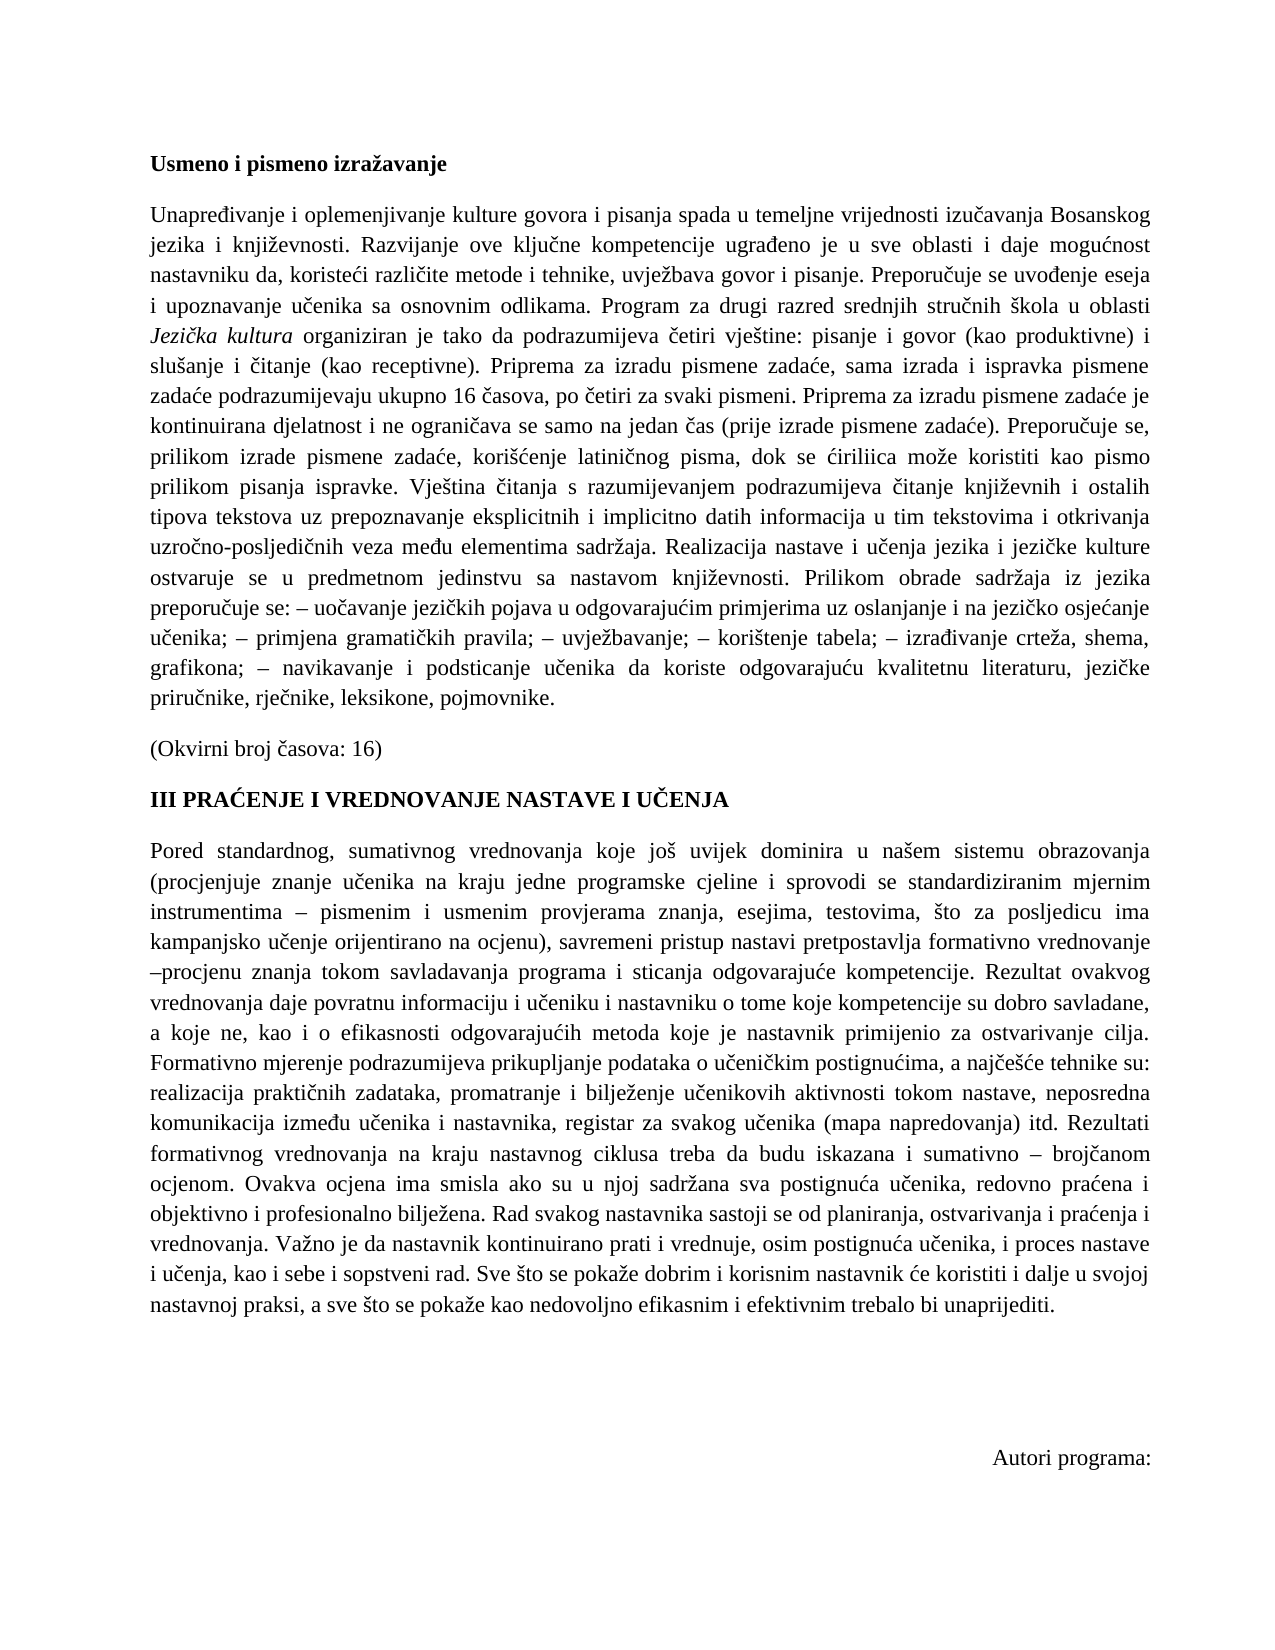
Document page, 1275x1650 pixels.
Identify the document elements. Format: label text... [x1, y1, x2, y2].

text Autori programa: [150, 1444, 1152, 1470]
text Pored standardnog, sumativnog vrednovanja koje još uvijek dominira u našem sistemu obrazovanja (procjenjuje znanje učenika na kraju jedne programske cjeline i sprovodi se standardiziranim mjernim instrumentima – pismenim i usmenim provjerama znanja, esejima, testovima, što za posljedicu ima kampanjsko učenje orijentirano na ocjenu), savremeni pristup nastavi pretpostavlja formativno vrednovanje –procjenu znanja tokom savladavanja programa i sticanja odgovarajuće kompetencije. Rezultat ovakvog vrednovanja daje povratnu informaciju i učeniku i nastavniku o tome koje kompetencije su dobro savladane, a koje ne, kao i o efikasnosti odgovarajućih metoda koje je nastavnik primijenio za ostvarivanje cilja. Formativno mjerenje podrazumijeva prikupljanje podataka o učeničkim postignućima, a najčešće tehnike su: realizacija praktičnih zadataka, promatranje i bilježenje učenikovih aktivnosti tokom nastave, neposredna komunikacija između učenika i nastavnika, registar za svakog učenika (mapa napredovanja) itd. Rezultati formativnog vrednovanja na kraju nastavnog ciklusa treba da budu iskazana i sumativno – brojčanom ocjenom. Ovakva ocjena ima smisla ako su u njoj sadržana sva postignuća učenika, redovno praćena i objektivno i profesionalno bilježena. Rad svakog nastavnika sastoji se od planiranja, ostvarivanja i praćenja i vrednovanja. Važno je da nastavnik kontinuirano prati i vrednuje, osim postignuća učenika, i proces nastave i učenja, kao i sebe i sopstveni rad. Sve što se pokaže dobrim i korisnim nastavnik će koristiti i dalje u svojoj nastavnoj praksi, a sve što se pokaže kao nedovoljno efikasnim i efektivnim trebalo bi unaprijediti. [150, 837, 1152, 1317]
text Unapređivanje i oplemenjivanje kulture govora i pisanja spada u temeljne vrijednosti izučavanja Bosanskog jezika i književnosti. Razvijanje ove ključne kompetencije ugrađeno je u sve oblasti i daje mogućnost nastavniku da, koristeći različite metode i tehnike, uvježbava govor i pisanje. Preporučuje se uvođenje eseja i upoznavanje učenika sa osnovnim odlikama. Program za drugi razred srednjih stručnih škola u oblasti Jezička kultura organiziran je tako da podrazumijeva četiri vještine: pisanje i govor (kao produktivne) i slušanje i čitanje (kao receptivne). Priprema za izradu pismene zadaće, sama izrada i ispravka pismene zadaće podrazumijevaju ukupno 16 časova, po četiri za svaki pismeni. Priprema za izradu pismene zadaće je kontinuirana djelatnost i ne ograničava se samo na jedan čas (prije izrade pismene zadaće). Preporučuje se, prilikom izrade pismene zadaće, korišćenje latiničnog pisma, dok se ćiriliica može koristiti kao pismo prilikom pisanja ispravke. Vještina čitanja s razumijevanjem podrazumijeva čitanje književnih i ostalih tipova tekstova uz prepoznavanje eksplicitnih i implicitno datih informacija u tim tekstovima i otkrivanja uzročno-posljedičnih veza među elementima sadržaja. Realizacija nastave i učenja jezika i jezičke kulture ostvaruje se u predmetnom jedinstvu sa nastavom književnosti. Prilikom obrade sadržaja iz jezika preporučuje se: – uočavanje jezičkih pojava u odgovarajućim primjerima uz oslanjanje i na jezičko osjećanje učenika; – primjena gramatičkih pravila; – uvježbavanje; – korištenje tabela; – izrađivanje crteža, shema, grafikona; – navikavanje i podsticanje učenika da koriste odgovarajuću kvalitetnu literaturu, jezičke priručnike, rječnike, leksikone, pojmovnike. [150, 201, 1152, 711]
text III PRAĆENJE I VREDNOVANJE NASTAVE I UČENJA [150, 786, 1152, 813]
text Usmeno i pismeno izražavanje [150, 150, 1152, 176]
text (Okvirni broj časova: 16) [150, 735, 1152, 762]
